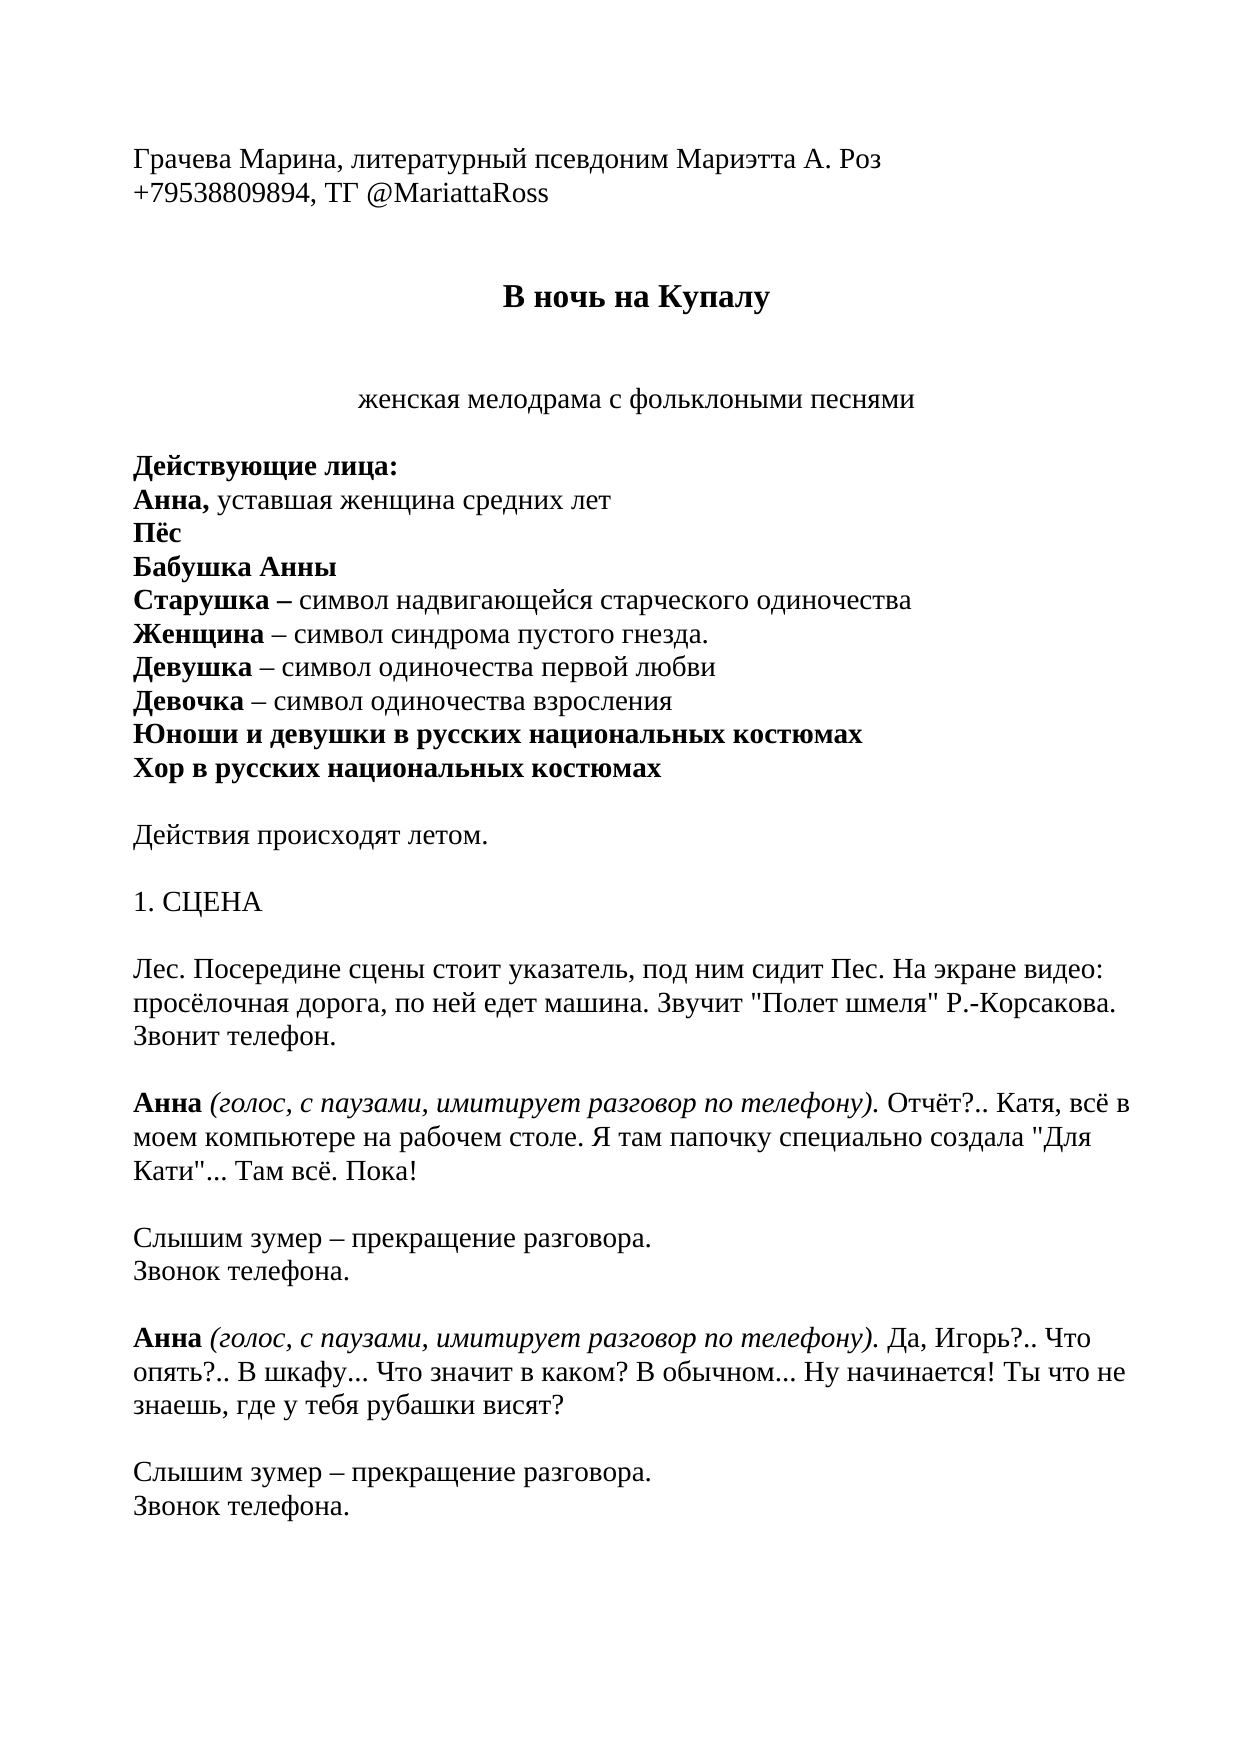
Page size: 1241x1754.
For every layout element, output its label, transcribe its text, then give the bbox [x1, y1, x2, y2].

text Анна (голос, с паузами, имитирует разговор по телефону). Отчёт?.. Катя, всё в моем компьютере на рабочем столе. Я там папочку специально создала "Для Кати"... Там всё. Пока! [133, 1086, 1140, 1186]
text Анна, уставшая женщина средних лет [133, 482, 1140, 515]
text Грачева Марина, литературный псевдоним Мариэтта А. Роз [133, 142, 1140, 175]
text Звонок телефона. [133, 1488, 1140, 1522]
text Лес. Посередине сцены стоит указатель, под ним сидит Пес. На экране видео: просёлочная дорога, по ней едет машина. Звучит "Полет шмеля" Р.-Корсакова. [133, 951, 1140, 1018]
text +79538809894, ТГ @MariattaRoss [133, 175, 1140, 209]
text В ночь на Купалу [133, 276, 1140, 314]
text Действия происходят летом. [133, 817, 1140, 851]
text Юноши и девушки в русских национальных костюмах [133, 717, 1140, 750]
text Женщина – символ синдрома пустого гнезда. [133, 616, 1140, 649]
text Звонит телефон. [133, 1018, 1140, 1052]
text Девушка – символ одиночества первой любви [133, 649, 1140, 683]
text Анна (голос, с паузами, имитирует разговор по телефону). Да, Игорь?.. Что опять?.. В шкафу... Что значит в каком? В обычном... Ну начинается! Ты что не знаешь, где у тебя рубашки висят? [133, 1320, 1140, 1421]
text Слышим зумер – прекращение разговора. [133, 1454, 1140, 1488]
text Звонок телефона. [133, 1253, 1140, 1287]
text Старушка – символ надвигающейся старческого одиночества [133, 582, 1140, 616]
text Действующие лица: [133, 448, 1140, 482]
text Бабушка Анны [133, 549, 1140, 582]
text Девочка – символ одиночества взросления [133, 683, 1140, 717]
text Пёс [133, 515, 1140, 549]
text 1. СЦЕНА [133, 884, 1140, 918]
text Слышим зумер – прекращение разговора. [133, 1220, 1140, 1253]
text Хор в русских национальных костюмах [133, 750, 1140, 784]
text женская мелодрама с фольклоными песнями [133, 381, 1140, 415]
